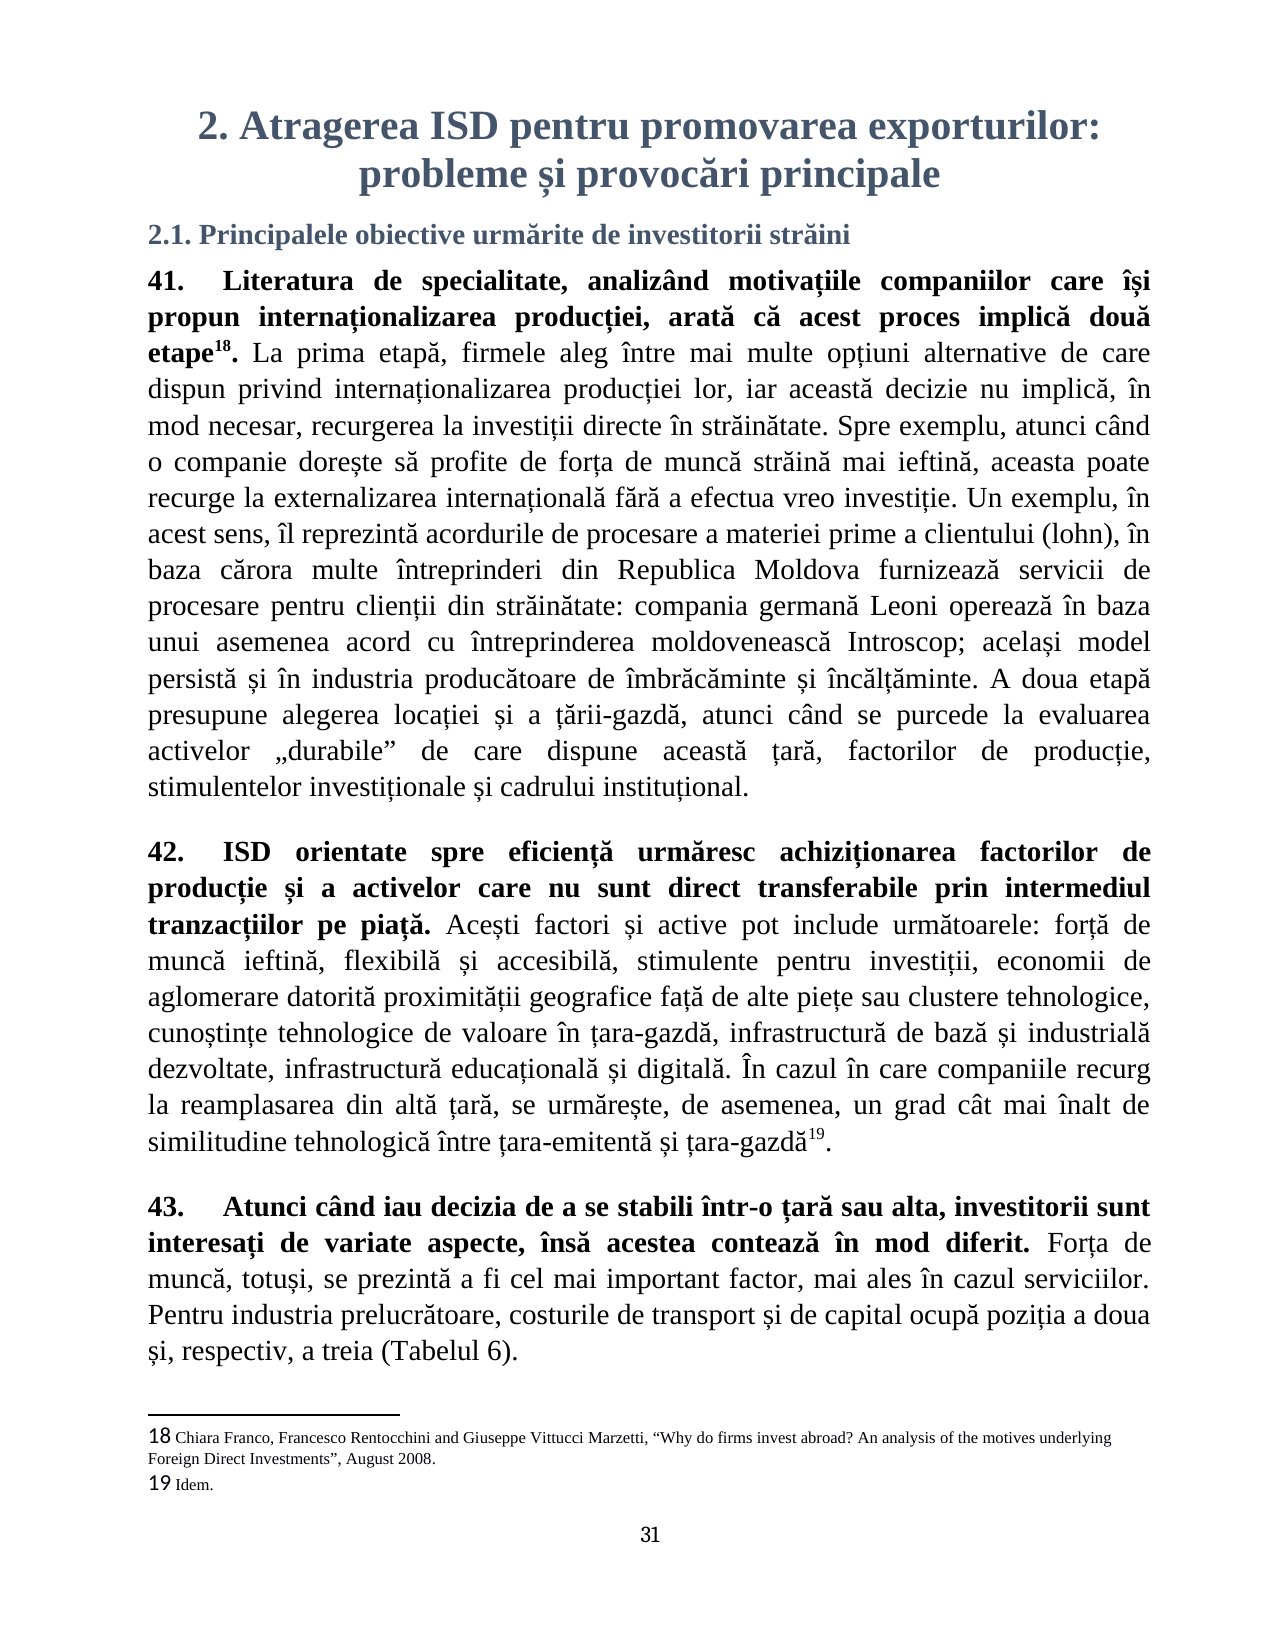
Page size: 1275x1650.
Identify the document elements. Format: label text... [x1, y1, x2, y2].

subtitle 2. Atragerea ISD pentru promovarea exporturilor: probleme și provocări principale [148, 100, 1152, 196]
list Atunci când iau decizia de a se stabili într-o țară sau alta, investitorii sunt interesați de variate aspecte, însă acestea contează în mod diferit. Forța de muncă, totuși, se prezintă a fi cel mai important factor, mai ales în cazul serviciilor. Pentru industria prelucrătoare, costurile de transport și de capital ocupă poziția a doua și, respectiv, a treia (Tabelul 6). [148, 1189, 1152, 1367]
subtitle 2.1. Principalele obiective urmărite de investitorii străini [148, 217, 1152, 251]
list ISD orientate spre eficiență urmăresc achiziționarea factorilor de producție și a activelor care nu sunt direct transferabile prin intermediul tranzacțiilor pe piață. Acești factori și active pot include următoarele: forță de muncă ieftină, flexibilă și accesibilă, stimulente pentru investiții, economii de aglomerare datorită proximității geografice față de alte piețe sau clustere tehnologice, cunoștințe tehnologice de valoare în țara-gazdă, infrastructură de bază și industrială dezvoltate, infrastructură educațională și digitală. În cazul în care companiile recurg la reamplasarea din altă țară, se urmărește, de asemenea, un grad cât mai înalt de similitudine tehnologică între țara-emitentă și țara-gazdă. [148, 834, 1152, 1157]
list Literatura de specialitate, analizând motivațiile companiilor care își propun internaționalizarea producției, arată că acest proces implică două etape. La prima etapă, firmele aleg între mai multe opțiuni alternative de care dispun privind internaționalizarea producției lor, iar această decizie nu implică, în mod necesar, recurgerea la investiții directe în străinătate. Spre exemplu, atunci când o companie dorește să profite de forța de muncă străină mai ieftină, aceasta poate recurge la externalizarea internațională fără a efectua vreo investiție. Un exemplu, în acest sens, îl reprezintă acordurile de procesare a materiei prime a clientului (lohn), în baza cărora multe întreprinderi din Republica Moldova furnizează servicii de procesare pentru clienții din străinătate: compania germană Leoni operează în baza unui asemenea acord cu întreprinderea moldovenească Introscop; același model persistă și în industria producătoare de îmbrăcăminte și încălțăminte. A doua etapă presupune alegerea locației și a țării-gazdă, atunci când se purcede la evaluarea activelor „durabile” de care dispune această țară, factorilor de producție, stimulentelor investiționale și cadrului instituțional. [148, 263, 1152, 803]
